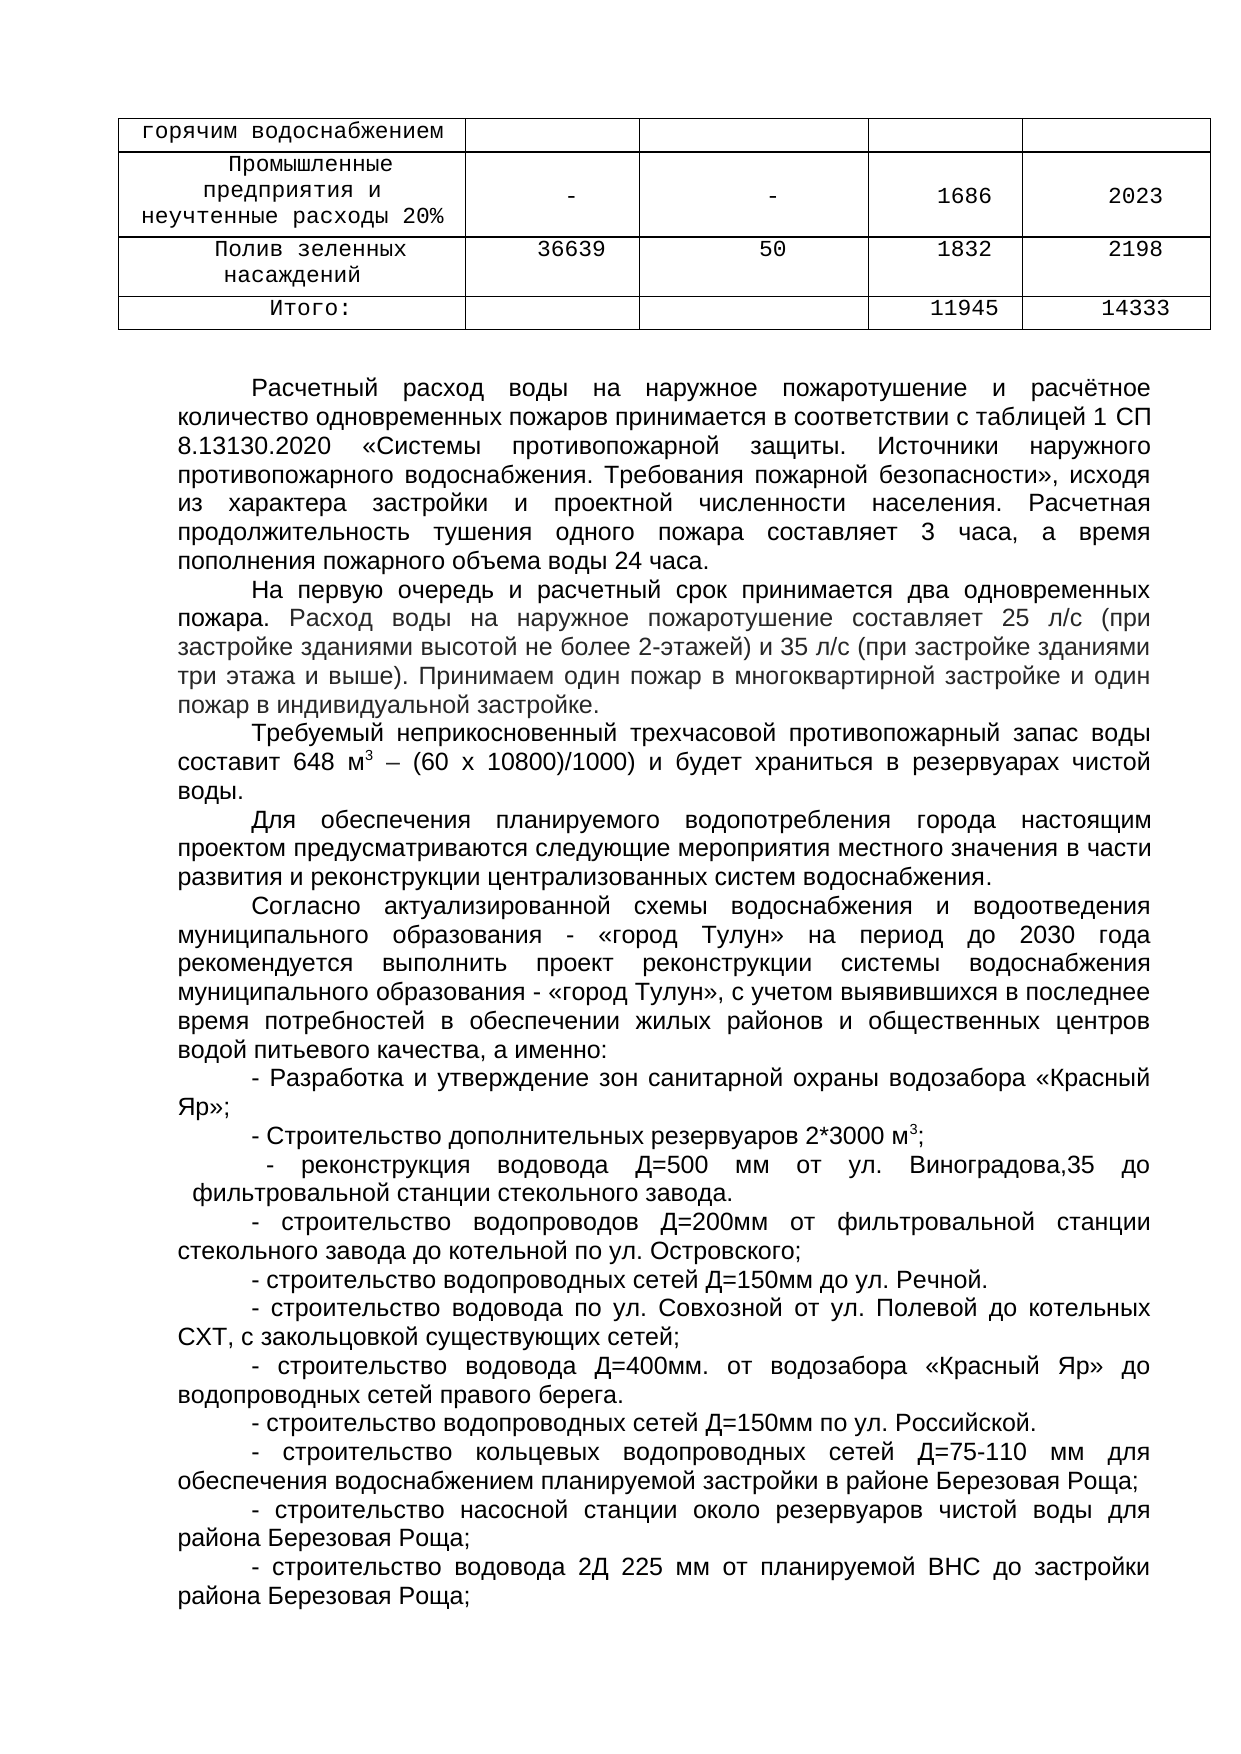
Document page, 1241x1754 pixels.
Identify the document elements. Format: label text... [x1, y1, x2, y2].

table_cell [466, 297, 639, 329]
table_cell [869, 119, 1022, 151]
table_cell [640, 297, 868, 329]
text - строительство водопроводных сетей Д=150мм по ул. Российской. [177, 1408, 1152, 1437]
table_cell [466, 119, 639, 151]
text - Строительство дополнительных резервуаров 2*3000 м3; [177, 1121, 1152, 1149]
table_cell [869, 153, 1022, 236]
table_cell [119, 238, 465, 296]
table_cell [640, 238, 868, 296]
text Согласно актуализированной схемы водоснабжения и водоотведения муниципального образования - «город Тулун» на период до 2030 года рекомендуется выполнить проект реконструкции системы водоснабжения муниципального образования - «город Тулун», с учетом выявившихся в последнее время потребностей в обеспечении жилых районов и общественных центров водой питьевого качества, а именно: [177, 891, 1152, 1063]
text - строительство насосной станции около резервуаров чистой воды для района Березовая Роща; [177, 1494, 1152, 1552]
text Расчетный расход воды на наружное пожаротушение и расчётное количество одновременных пожаров принимается в соответствии с таблицей 1 СП 8.13130.2020 «Системы противопожарной защиты. Источники наружного противопожарного водоснабжения. Требования пожарной безопасности», исходя из характера застройки и проектной численности населения. Расчетная продолжительность тушения одного пожара составляет 3 часа, а время пополнения пожарного объема воды 24 часа. [177, 373, 1152, 574]
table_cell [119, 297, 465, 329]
text - строительство водовода 2Д 225 мм от планируемой ВНС до застройки района Березовая Роща; [177, 1552, 1152, 1609]
text Для обеспечения планируемого водопотребления города настоящим проектом предусматриваются следующие мероприятия местного значения в части развития и реконструкции централизованных систем водоснабжения. [177, 804, 1152, 891]
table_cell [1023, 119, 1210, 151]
text Требуемый неприкосновенный трехчасовой противопожарный запас воды составит 648 м3 – (60 х 10800)/1000) и будет храниться в резервуарах чистой воды. [177, 718, 1152, 804]
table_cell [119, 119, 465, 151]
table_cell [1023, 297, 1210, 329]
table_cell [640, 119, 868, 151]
text На первую очередь и расчетный срок принимается два одновременных пожара. Расход воды на наружное пожаротушение составляет 25 л/с (при застройке зданиями высотой не более 2-этажей) и 35 л/с (при застройке зданиями три этажа и выше). Принимаем один пожар в многоквартирной застройке и один пожар в индивидуальной застройке. [177, 574, 1152, 718]
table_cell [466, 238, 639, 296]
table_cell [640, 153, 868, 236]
text - строительство водопроводных сетей Д=150мм до ул. Речной. [177, 1264, 1152, 1293]
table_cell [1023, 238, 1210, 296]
text - реконструкция водовода Д=500 мм от ул. Виноградова,35 до фильтровальной станции стекольного завода. [192, 1149, 1152, 1207]
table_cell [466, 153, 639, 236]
text - строительство водопроводов Д=200мм от фильтровальной станции стекольного завода до котельной по ул. Островского; [177, 1207, 1152, 1264]
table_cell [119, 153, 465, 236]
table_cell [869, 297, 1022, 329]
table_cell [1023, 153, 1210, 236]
text - Разработка и утверждение зон санитарной охраны водозабора «Красный Яр»; [177, 1063, 1152, 1121]
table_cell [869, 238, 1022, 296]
text - строительство водовода по ул. Совхозной от ул. Полевой до котельных СХТ, с закольцовкой существующих сетей; [177, 1293, 1152, 1351]
text - строительство водовода Д=400мм. от водозабора «Красный Яр» до водопроводных сетей правого берега. [177, 1351, 1152, 1408]
text - строительство кольцевых водопроводных сетей Д=75-110 мм для обеспечения водоснабжением планируемой застройки в районе Березовая Роща; [177, 1437, 1152, 1494]
